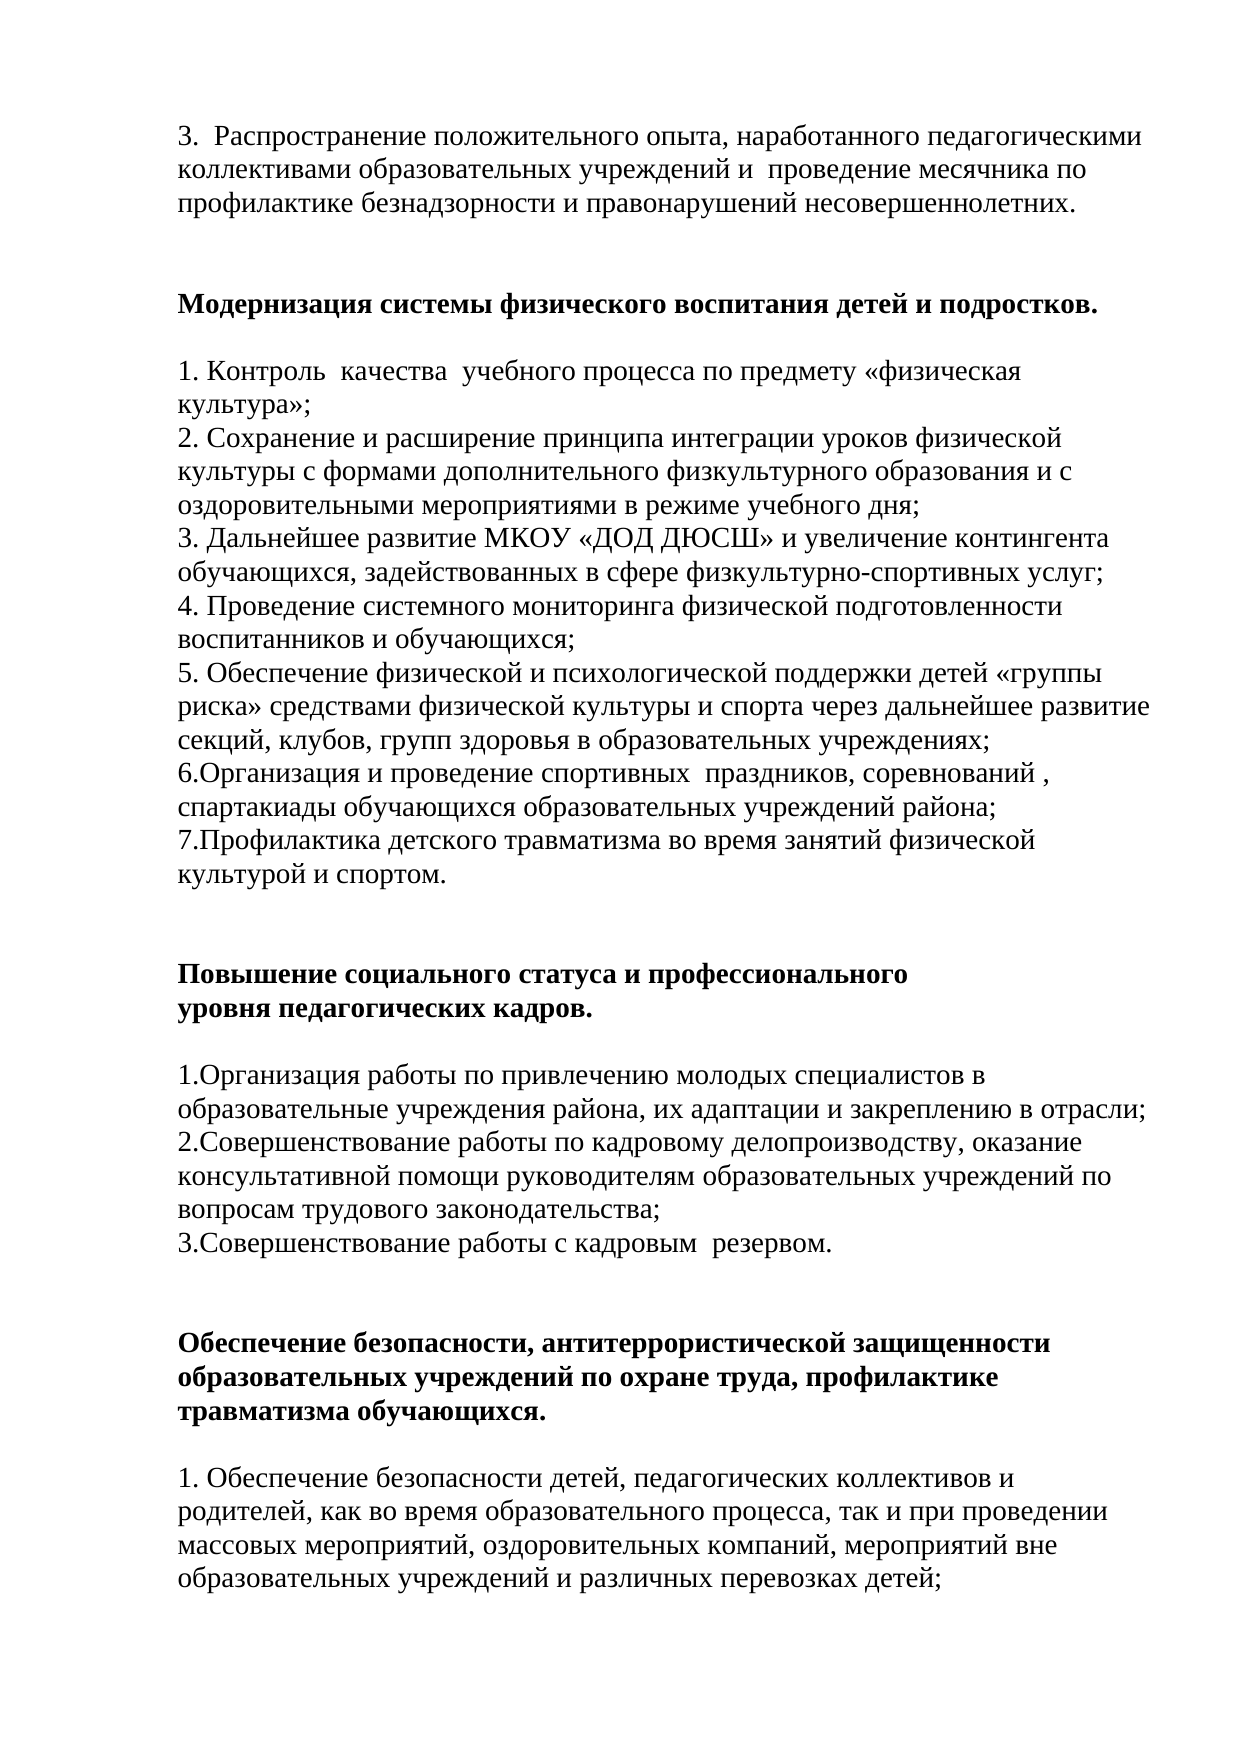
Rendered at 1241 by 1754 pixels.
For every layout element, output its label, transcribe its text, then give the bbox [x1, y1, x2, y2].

text 6.Организация и проведение спортивных праздников, соревнований , спартакиады обучающихся образовательных учреждений района; [177, 755, 1152, 822]
text 1.Организация работы по привлечению молодых специалистов в образовательные учреждения района, их адаптации и закреплению в отрасли; [177, 1057, 1152, 1124]
text уровня педагогических кадров. [177, 990, 1152, 1024]
text 3. Дальнейшее развитие МКОУ «ДОД ДЮСШ» и увеличение контингента обучающихся, задействованных в сфере физкультурно-спортивных услуг; [177, 521, 1152, 588]
text 1. Обеспечение безопасности детей, педагогических коллективов и родителей, как во время образовательного процесса, так и при проведении массовых мероприятий, оздоровительных компаний, мероприятий вне образовательных учреждений и различных перевозках детей; [177, 1460, 1152, 1594]
text 4. Проведение системного мониторинга физической подготовленности воспитанников и обучающихся; [177, 588, 1152, 655]
text 2.Совершенствование работы по кадровому делопроизводству, оказание консультативной помощи руководителям образовательных учреждений по вопросам трудового законодательства; [177, 1124, 1152, 1225]
text 3.Совершенствование работы с кадровым резервом. [177, 1225, 1152, 1258]
text Повышение социального статуса и профессионального [177, 957, 1152, 990]
text Обеспечение безопасности, антитеррористической защищенности образовательных учреждений по охране труда, профилактике травматизма обучающихся. [177, 1326, 1152, 1426]
text 5. Обеспечение физической и психологической поддержки детей «группы риска» средствами физической культуры и спорта через дальнейшее развитие секций, клубов, групп здоровья в образовательных учреждениях; [177, 655, 1152, 755]
text 2. Сохранение и расширение принципа интеграции уроков физической культуры с формами дополнительного физкультурного образования и с оздоровительными мероприятиями в режиме учебного дня; [177, 420, 1152, 521]
text Модернизация системы физического воспитания детей и подростков. [177, 286, 1152, 319]
text 7.Профилактика детского травматизма во время занятий физической культурой и спортом. [177, 822, 1152, 889]
text 1. Контроль качества учебного процесса по предмету «физическая культура»; [177, 353, 1152, 420]
text 3. Распространение положительного опыта, наработанного педагогическими коллективами образовательных учреждений и проведение месячника по профилактике безнадзорности и правонарушений несовершеннолетних. [177, 118, 1152, 219]
